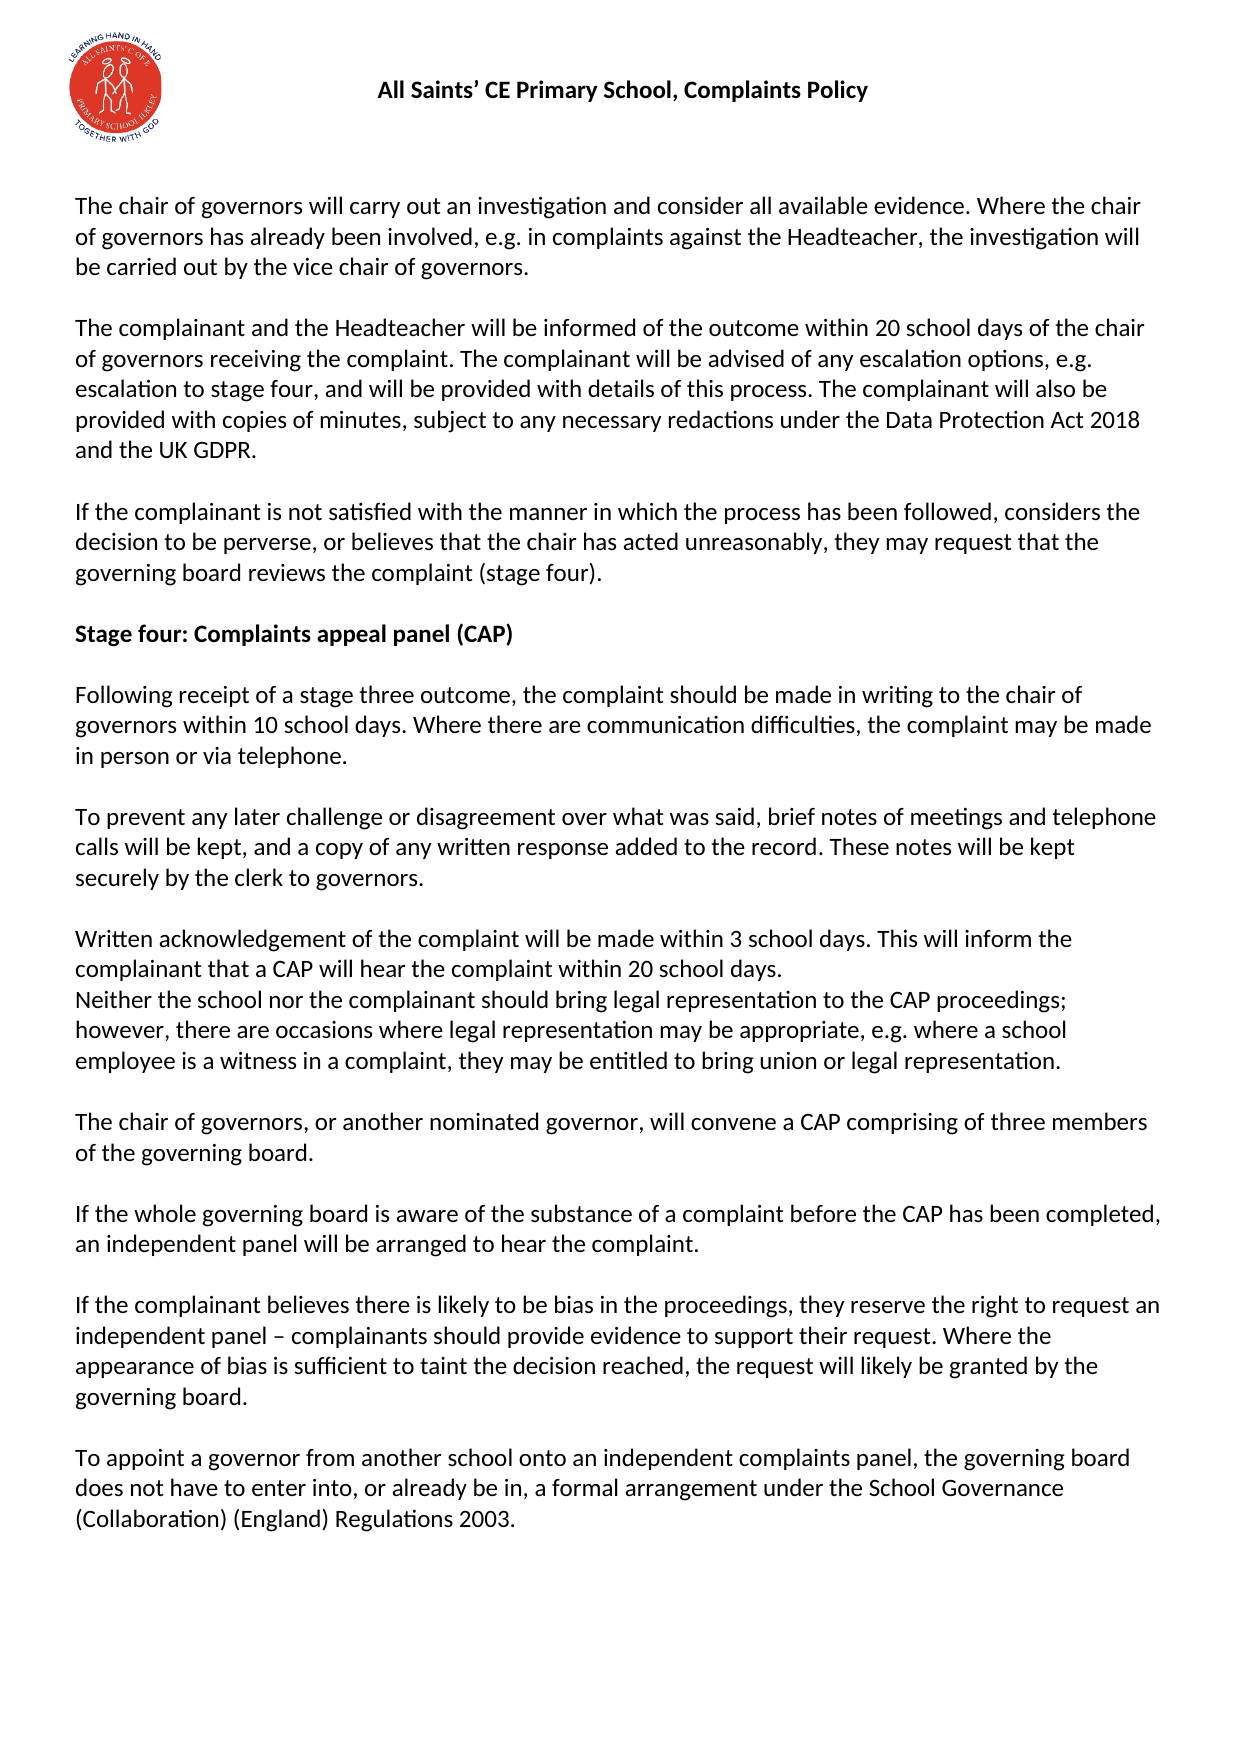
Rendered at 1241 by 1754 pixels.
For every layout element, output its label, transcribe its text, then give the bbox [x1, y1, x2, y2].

text Neither the school nor the complainant should bring legal representation to the CAP proceedings; however, there are occasions where legal representation may be appropriate, e.g. where a school employee is a witness in a complaint, they may be entitled to bring union or legal representation. [75, 984, 1165, 1076]
text To appoint a governor from another school onto an independent complaints panel, the governing board does not have to enter into, or already be in, a formal arrangement under the School Governance (Collaboration) (England) Regulations 2003. [75, 1442, 1165, 1533]
text The chair of governors will carry out an investigation and consider all available evidence. Where the chair of governors has already been involved, e.g. in complaints against the Headteacher, the investigation will be carried out by the vice chair of governors. [75, 191, 1165, 282]
text Written acknowledgement of the complaint will be made within 3 school days. This will inform the complainant that a CAP will hear the complaint within 20 school days. [75, 923, 1165, 984]
text Following receipt of a stage three outcome, the complaint should be made in writing to the chair of governors within 10 school days. Where there are communication difficulties, the complaint may be made in person or via telephone. [75, 679, 1165, 770]
picture [68, 32, 162, 142]
text If the whole governing board is aware of the substance of a complaint before the CAP has been completed, an independent panel will be arranged to hear the complaint. [75, 1198, 1165, 1259]
text If the complainant believes there is likely to be bias in the proceedings, they reserve the right to request an independent panel – complainants should provide evidence to support their request. Where the appearance of bias is sufficient to taint the decision reached, the request will likely be granted by the governing board. [75, 1289, 1165, 1411]
text To prevent any later challenge or disagreement over what was said, brief notes of meetings and telephone calls will be kept, and a copy of any written response added to the record. These notes will be kept securely by the clerk to governors. [75, 801, 1165, 892]
text The chair of governors, or another nominated governor, will convene a CAP comprising of three members of the governing board. [75, 1106, 1165, 1167]
text If the complainant is not satisfied with the manner in which the process has been followed, considers the decision to be perverse, or believes that the chair has acted unreasonably, they may request that the governing board reviews the complaint (stage four). [75, 496, 1165, 587]
text Stage four: Complaints appeal panel (CAP) [75, 618, 1165, 648]
text The complainant and the Headteacher will be informed of the outcome within 20 school days of the chair of governors receiving the complaint. The complainant will be advised of any escalation options, e.g. escalation to stage four, and will be provided with details of this process. The complainant will also be provided with copies of minutes, subject to any necessary redactions under the Data Protection Act 2018 and the UK GDPR. [75, 313, 1165, 465]
